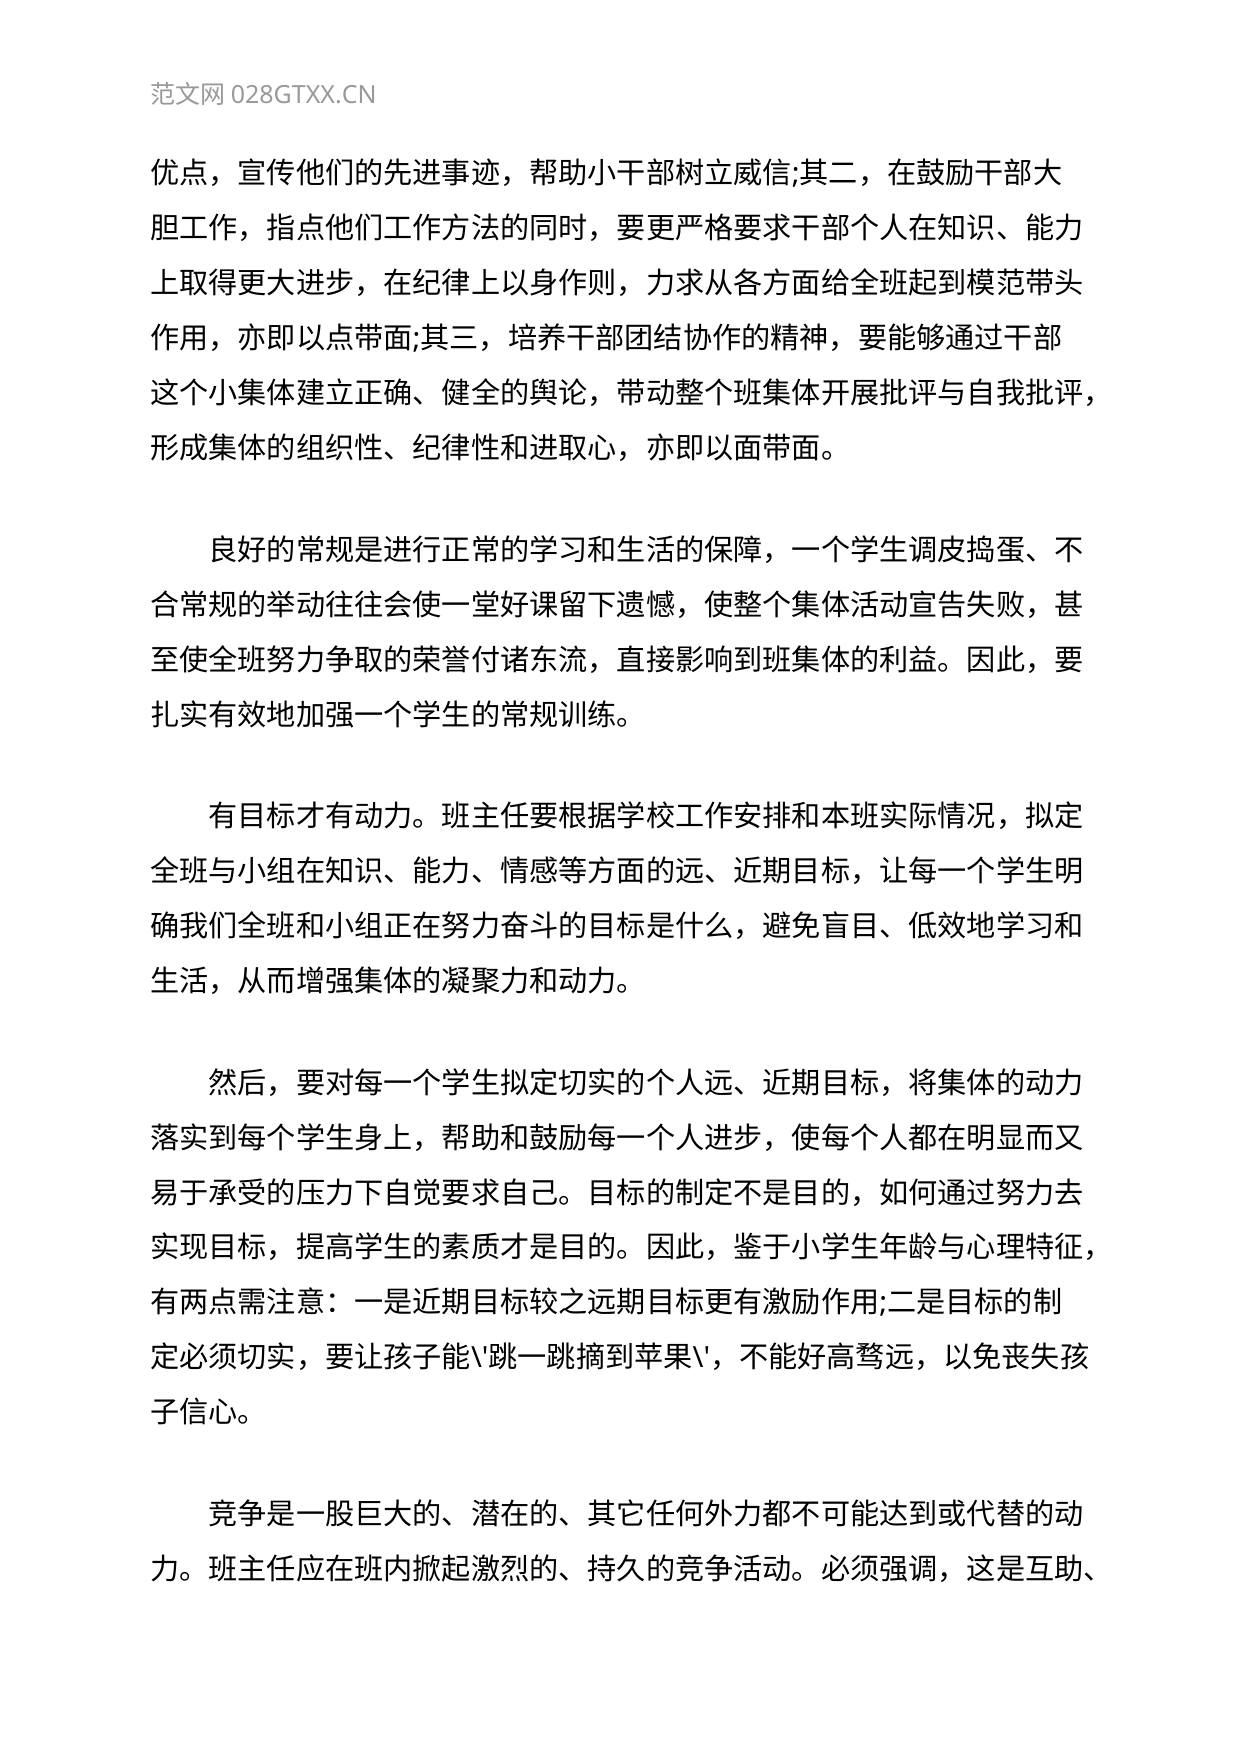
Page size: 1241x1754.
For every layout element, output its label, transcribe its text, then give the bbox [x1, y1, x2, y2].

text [150, 150, 1090, 467]
text 良好的常规是进行正常的学习和生活的保障，一个学生调皮捣蛋、不合常规的举动往往会使一堂好课留下遗憾，使整个集体活动宣告失败，甚至使全班努力争取的荣誉付诸东流，直接影响到班集体的利益。因此，要扎实有效地加强一个学生的常规训练。 [150, 526, 1090, 733]
text 然后，要对每一个学生拟定切实的个人远、近期目标，将集体的动力落实到每个学生身上，帮助和鼓励每一个人进步，使每个人都在明显而又易于承受的压力下自觉要求自己。目标的制定不是目的，如何通过努力去实现目标，提高学生的素质才是目的。因此，鉴于小学生年龄与心理特征，有两点需注意：一是近期目标较之远期目标更有激励作用;二是目标的制定必须切实，要让孩子能\'跳一跳摘到苹果\'，不能好高骛远，以免丧失孩子信心。 [150, 1059, 1090, 1431]
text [150, 1491, 1090, 1588]
text 有目标才有动力。班主任要根据学校工作安排和本班实际情况，拟定全班与小组在知识、能力、情感等方面的远、近期目标，让每一个学生明确我们全班和小组正在努力奋斗的目标是什么，避免盲目、低效地学习和生活，从而增强集体的凝聚力和动力。 [150, 793, 1090, 1000]
